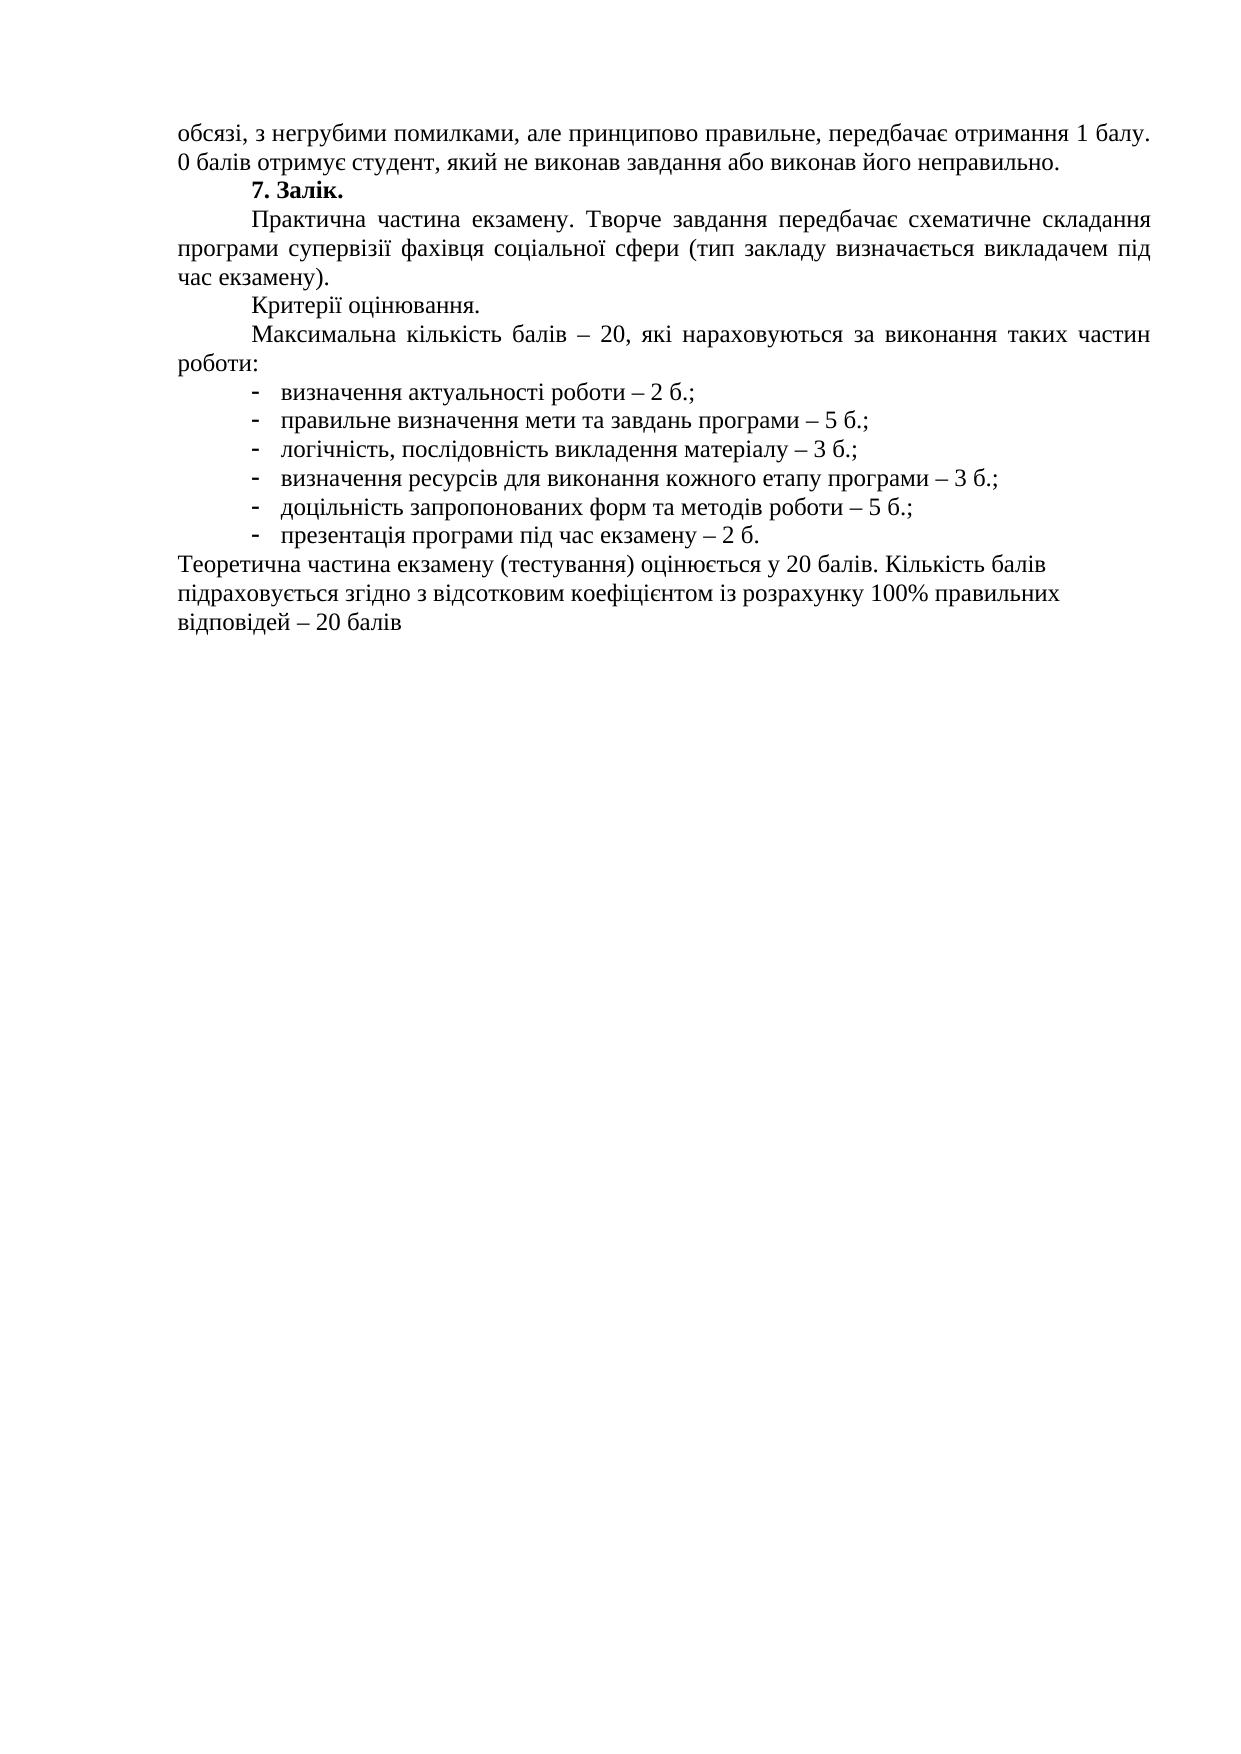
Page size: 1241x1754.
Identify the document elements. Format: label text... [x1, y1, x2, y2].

text 7. Залік. [177, 176, 1152, 204]
text Критерії оцінювання. [177, 291, 1152, 319]
text Практична частина екзамену. Творче завдання передбачає схематичне складання програми супервізії фахівця соціальної сфери (тип закладу визначається викладачем під час екзамену). [177, 204, 1152, 291]
text Максимальна кількість балів – 20, які нараховуються за виконання таких частин роботи: [177, 319, 1152, 377]
list доцільність запропонованих форм та методів роботи – 5 б.; [251, 492, 1152, 521]
list визначення актуальності роботи – 2 б.; [251, 377, 1152, 406]
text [177, 118, 1152, 176]
list презентація програми під час екзамену – 2 б. [251, 521, 1152, 549]
list логічність, послідовність викладення матеріалу – 3 б.; [251, 434, 1152, 463]
list визначення ресурсів для виконання кожного етапу програми – 3 б.; [251, 463, 1152, 492]
list правильне визначення мети та завдань програми – 5 б.; [251, 406, 1152, 434]
text Теоретична частина екзамену (тестування) оцінюється у 20 балів. Кількість балів підраховується згідно з відсотковим коефіцієнтом із розрахунку 100% правильних відповідей – 20 балів [177, 549, 1152, 636]
